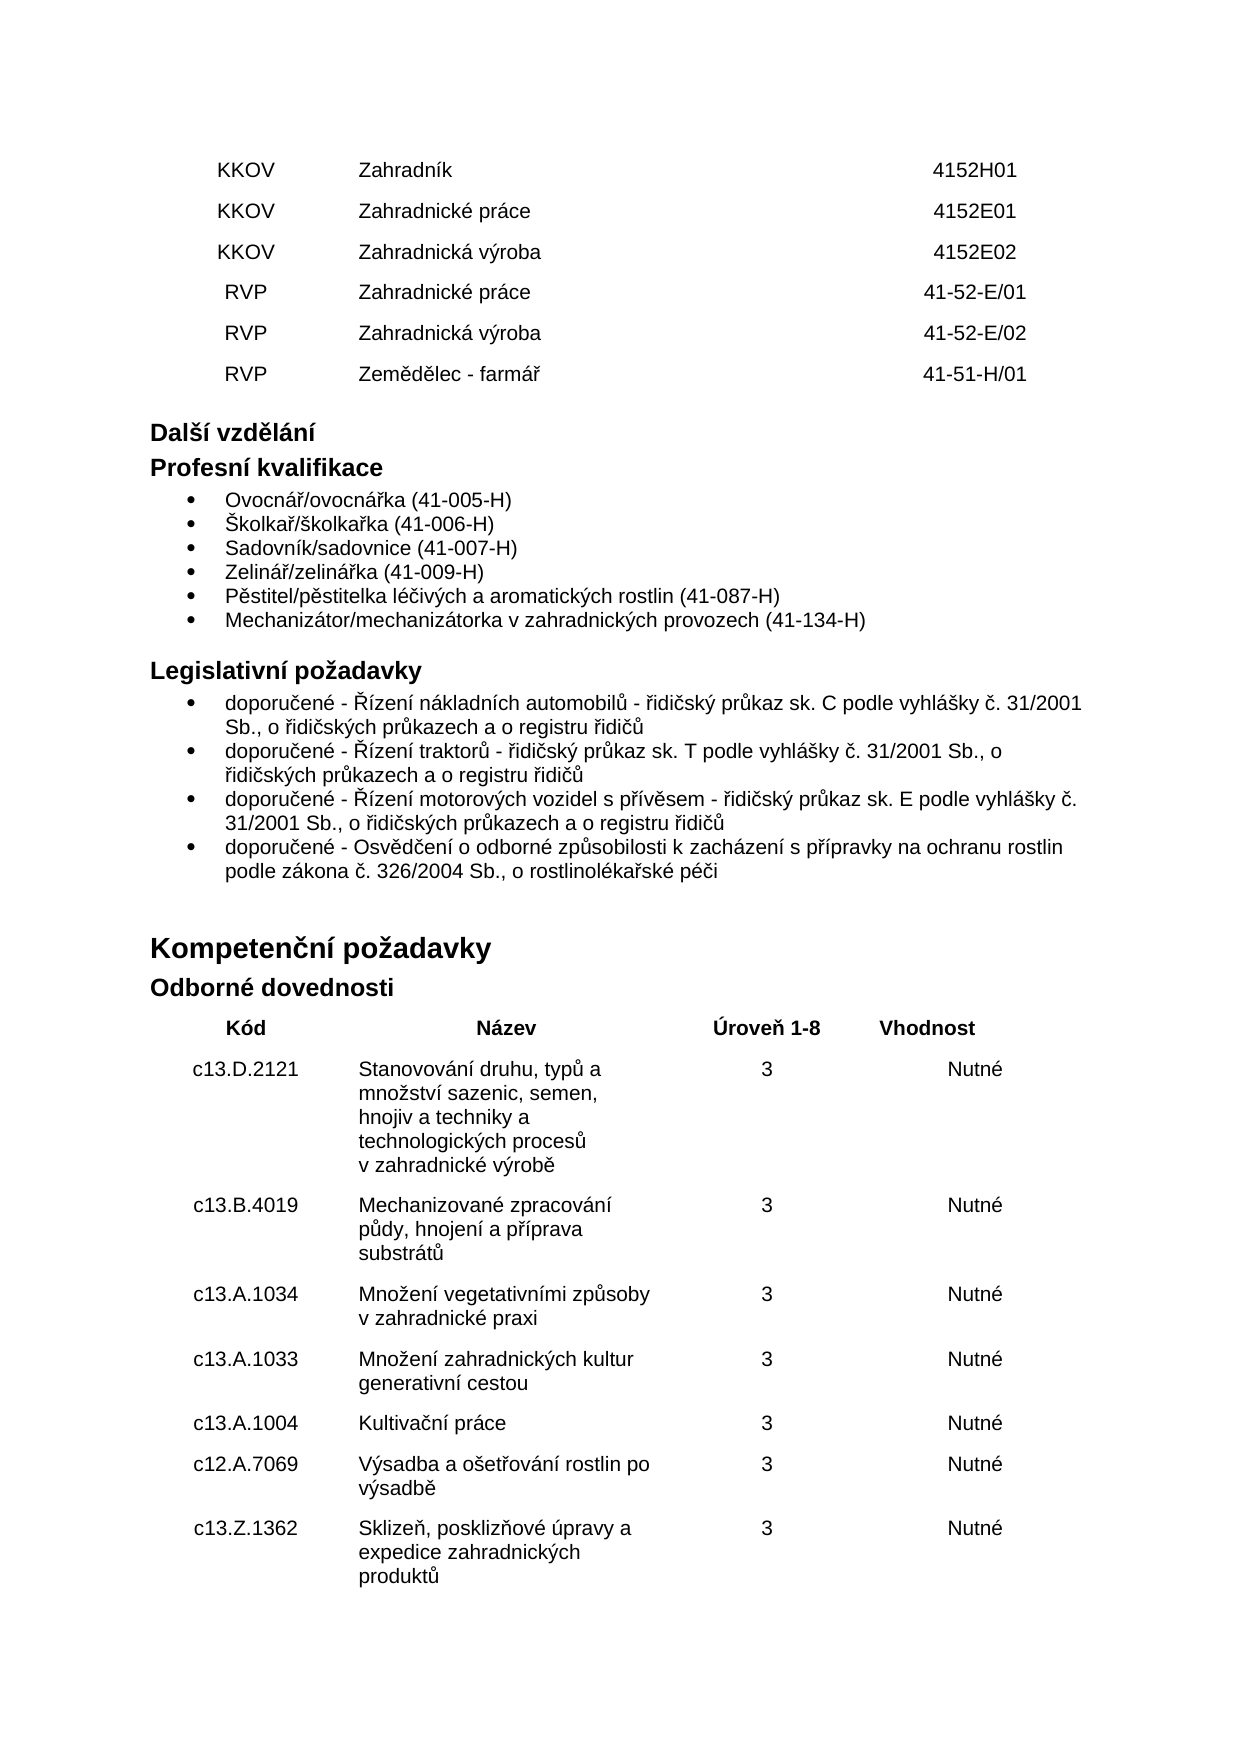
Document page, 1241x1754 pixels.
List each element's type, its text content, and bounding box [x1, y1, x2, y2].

table_cell 3 [663, 1508, 871, 1596]
table_cell Nutné [871, 1443, 1079, 1508]
table_cell KKOV [142, 150, 350, 191]
table_cell 3 [663, 1049, 871, 1185]
table_cell Zahradnické práce [350, 191, 871, 231]
subtitle Profesní kvalifikace [150, 453, 1090, 481]
table_header Kód [142, 1008, 350, 1048]
table_cell Kultivační práce [350, 1403, 662, 1443]
list doporučené - Řízení motorových vozidel s přívěsem - řidičský průkaz sk. E podle vyhlášky č. 31/2001 Sb., o řidičských průkazech a o registru řidičů [187, 787, 1090, 835]
list Školkař/školkařka (41-006-H) [187, 512, 1090, 536]
table_cell 4152E02 [871, 231, 1079, 272]
table_cell Zahradnická výroba [350, 231, 871, 272]
list Zelinář/zelinářka (41-009-H) [187, 560, 1090, 584]
table_cell c13.D.2121 [142, 1049, 350, 1185]
table_cell 3 [663, 1443, 871, 1508]
table_cell Množení vegetativními způsoby v zahradnické praxi [350, 1274, 662, 1338]
list Ovocnář/ovocnářka (41-005-H) [187, 488, 1090, 512]
table_cell c13.A.1033 [142, 1338, 350, 1403]
table_cell 4152H01 [871, 150, 1079, 191]
table_cell Mechanizované zpracování půdy, hnojení a příprava substrátů [350, 1185, 662, 1273]
list doporučené - Osvědčení o odborné způsobilosti k zacházení s přípravky na ochranu rostlin podle zákona č. 326/2004 Sb., o rostlinolékařské péči [187, 835, 1090, 883]
table_cell KKOV [142, 191, 350, 231]
table_cell c13.A.1034 [142, 1274, 350, 1338]
table_cell Zemědělec - farmář [350, 353, 871, 394]
table_cell Nutné [871, 1185, 1079, 1273]
table_cell 3 [663, 1403, 871, 1443]
table_cell Zahradník [350, 150, 871, 191]
table_cell 41-51-H/01 [871, 353, 1079, 394]
table_cell c13.B.4019 [142, 1185, 350, 1273]
subtitle Kompetenční požadavky [150, 931, 1090, 964]
table_cell 3 [663, 1338, 871, 1403]
table_cell Nutné [871, 1274, 1079, 1338]
table_cell 3 [663, 1274, 871, 1338]
list doporučené - Řízení nákladních automobilů - řidičský průkaz sk. C podle vyhlášky č. 31/2001 Sb., o řidičských průkazech a o registru řidičů [187, 691, 1090, 739]
table_cell 41-52-E/01 [871, 272, 1079, 312]
table_header Název [350, 1008, 662, 1048]
table_cell c13.A.1004 [142, 1403, 350, 1443]
table_cell KKOV [142, 231, 350, 272]
table_cell Zahradnická výroba [350, 313, 871, 353]
table_cell RVP [142, 313, 350, 353]
table_cell Stanovování druhu, typů a množství sazenic, semen, hnojiv a techniky a technologických procesů v zahradnické výrobě [350, 1049, 662, 1185]
list Sadovník/sadovnice (41-007-H) [187, 536, 1090, 560]
table_cell Nutné [871, 1338, 1079, 1403]
list Pěstitel/pěstitelka léčivých a aromatických rostlin (41-087-H) [187, 584, 1090, 608]
table_cell RVP [142, 272, 350, 312]
table_cell Nutné [871, 1049, 1079, 1185]
list Mechanizátor/mechanizátorka v zahradnických provozech (41-134-H) [187, 608, 1090, 632]
subtitle Odborné dovednosti [150, 973, 1090, 1002]
table_cell 41-52-E/02 [871, 313, 1079, 353]
subtitle Legislativní požadavky [150, 656, 1090, 685]
table_cell Zahradnické práce [350, 272, 871, 312]
table_header Vhodnost [871, 1008, 1079, 1048]
table_cell Nutné [871, 1403, 1079, 1443]
subtitle Další vzdělání [150, 418, 1090, 446]
table_cell c12.A.7069 [142, 1443, 350, 1508]
table_cell Množení zahradnických kultur generativní cestou [350, 1338, 662, 1403]
table_header Úroveň 1-8 [663, 1008, 871, 1048]
table_cell 3 [663, 1185, 871, 1273]
table_cell Sklizeň, posklizňové úpravy a expedice zahradnických produktů [350, 1508, 662, 1596]
table_cell RVP [142, 353, 350, 394]
list doporučené - Řízení traktorů - řidičský průkaz sk. T podle vyhlášky č. 31/2001 Sb., o řidičských průkazech a o registru řidičů [187, 739, 1090, 787]
table_cell Výsadba a ošetřování rostlin po výsadbě [350, 1443, 662, 1508]
table_cell 4152E01 [871, 191, 1079, 231]
table_cell Nutné [871, 1508, 1079, 1596]
table_cell c13.Z.1362 [142, 1508, 350, 1596]
